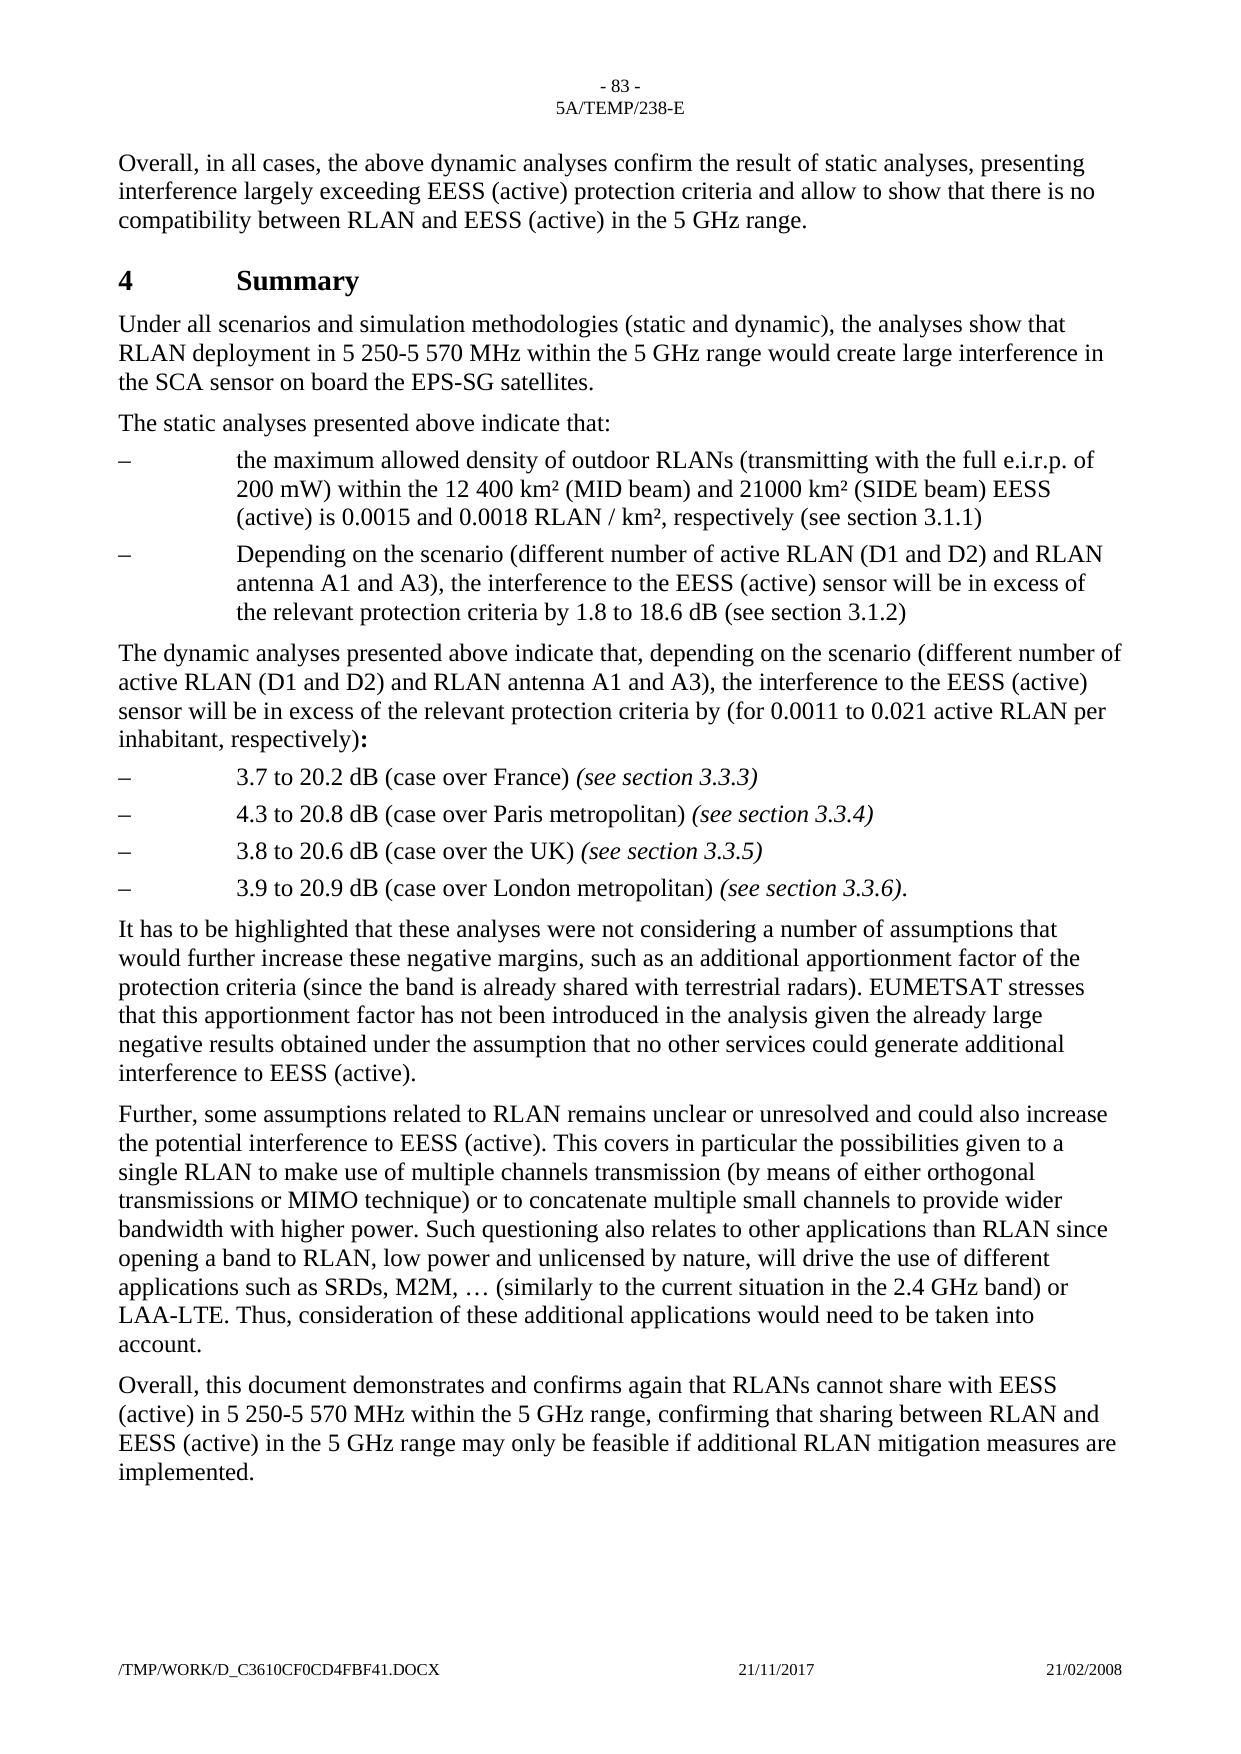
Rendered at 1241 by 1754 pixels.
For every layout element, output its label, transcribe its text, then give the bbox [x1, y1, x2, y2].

text The static analyses presented above indicate that: [118, 408, 1122, 437]
text – the maximum allowed density of outdoor RLANs (transmitting with the full e.i.r.p. of 200 mW) within the 12 400 km² (MID beam) and 21000 km² (SIDE beam) EESS (active) is 0.0015 and 0.0018 RLAN / km², respectively (see section 3.1.1) [118, 445, 1122, 531]
text Further, some assumptions related to RLAN remains unclear or unresolved and could also increase the potential interference to EESS (active). This covers in particular the possibilities given to a single RLAN to make use of multiple channels transmission (by means of either orthogonal transmissions or MIMO technique) or to concatenate multiple small channels to provide wider bandwidth with higher power. Such questioning also relates to other applications than RLAN since opening a band to RLAN, low power and unlicensed by nature, will drive the use of different applications such as SRDs, M2M, … (similarly to the current situation in the 2.4 GHz band) or LAA-LTE. Thus, consideration of these additional applications would need to be taken into account. [118, 1099, 1122, 1358]
text – 3.7 to 20.2 dB (case over France) (see section 3.3.3) [118, 762, 1122, 790]
text Under all scenarios and simulation methodologies (static and dynamic), the analyses show that RLAN deployment in 5 250-5 570 MHz within the 5 GHz range would create large interference in the SCA sensor on board the EPS-SG satellites. [118, 309, 1122, 395]
text – 3.8 to 20.6 dB (case over the UK) (see section 3.3.5) [118, 836, 1122, 864]
text It has to be highlighted that these analyses were not considering a number of assumptions that would further increase these negative margins, such as an additional apportionment factor of the protection criteria (since the band is already shared with terrestrial radars). EUMETSAT stresses that this apportionment factor has not been introduced in the analysis given the already large negative results obtained under the assumption that no other services could generate additional interference to EESS (active). [118, 914, 1122, 1087]
subtitle 4 Summary [118, 263, 1122, 297]
text The dynamic analyses presented above indicate that, depending on the scenario (different number of active RLAN (D1 and D2) and RLAN antenna A1 and A3), the interference to the EESS (active) sensor will be in excess of the relevant protection criteria by (for 0.0011 to 0.021 active RLAN per inhabitant, respectively): [118, 638, 1122, 753]
title Overall, this document demonstrates and confirms again that RLANs cannot share with EESS (active) in 5 250-5 570 MHz within the 5 GHz range, confirming that sharing between RLAN and EESS (active) in the 5 GHz range may only be feasible if additional RLAN mitigation measures are implemented. [118, 1370, 1122, 1485]
text Overall, in all cases, the above dynamic analyses confirm the result of static analyses, presenting interference largely exceeding EESS (active) protection criteria and allow to show that there is no compatibility between RLAN and EESS (active) in the 5 GHz range. [118, 148, 1122, 234]
text – 4.3 to 20.8 dB (case over Paris metropolitan) (see section 3.3.4) [118, 799, 1122, 827]
text – 3.9 to 20.9 dB (case over London metropolitan) (see section 3.3.6). [118, 873, 1122, 902]
text – Depending on the scenario (different number of active RLAN (D1 and D2) and RLAN antenna A1 and A3), the interference to the EESS (active) sensor will be in excess of the relevant protection criteria by 1.8 to 18.6 dB (see section 3.1.2) [118, 539, 1122, 626]
